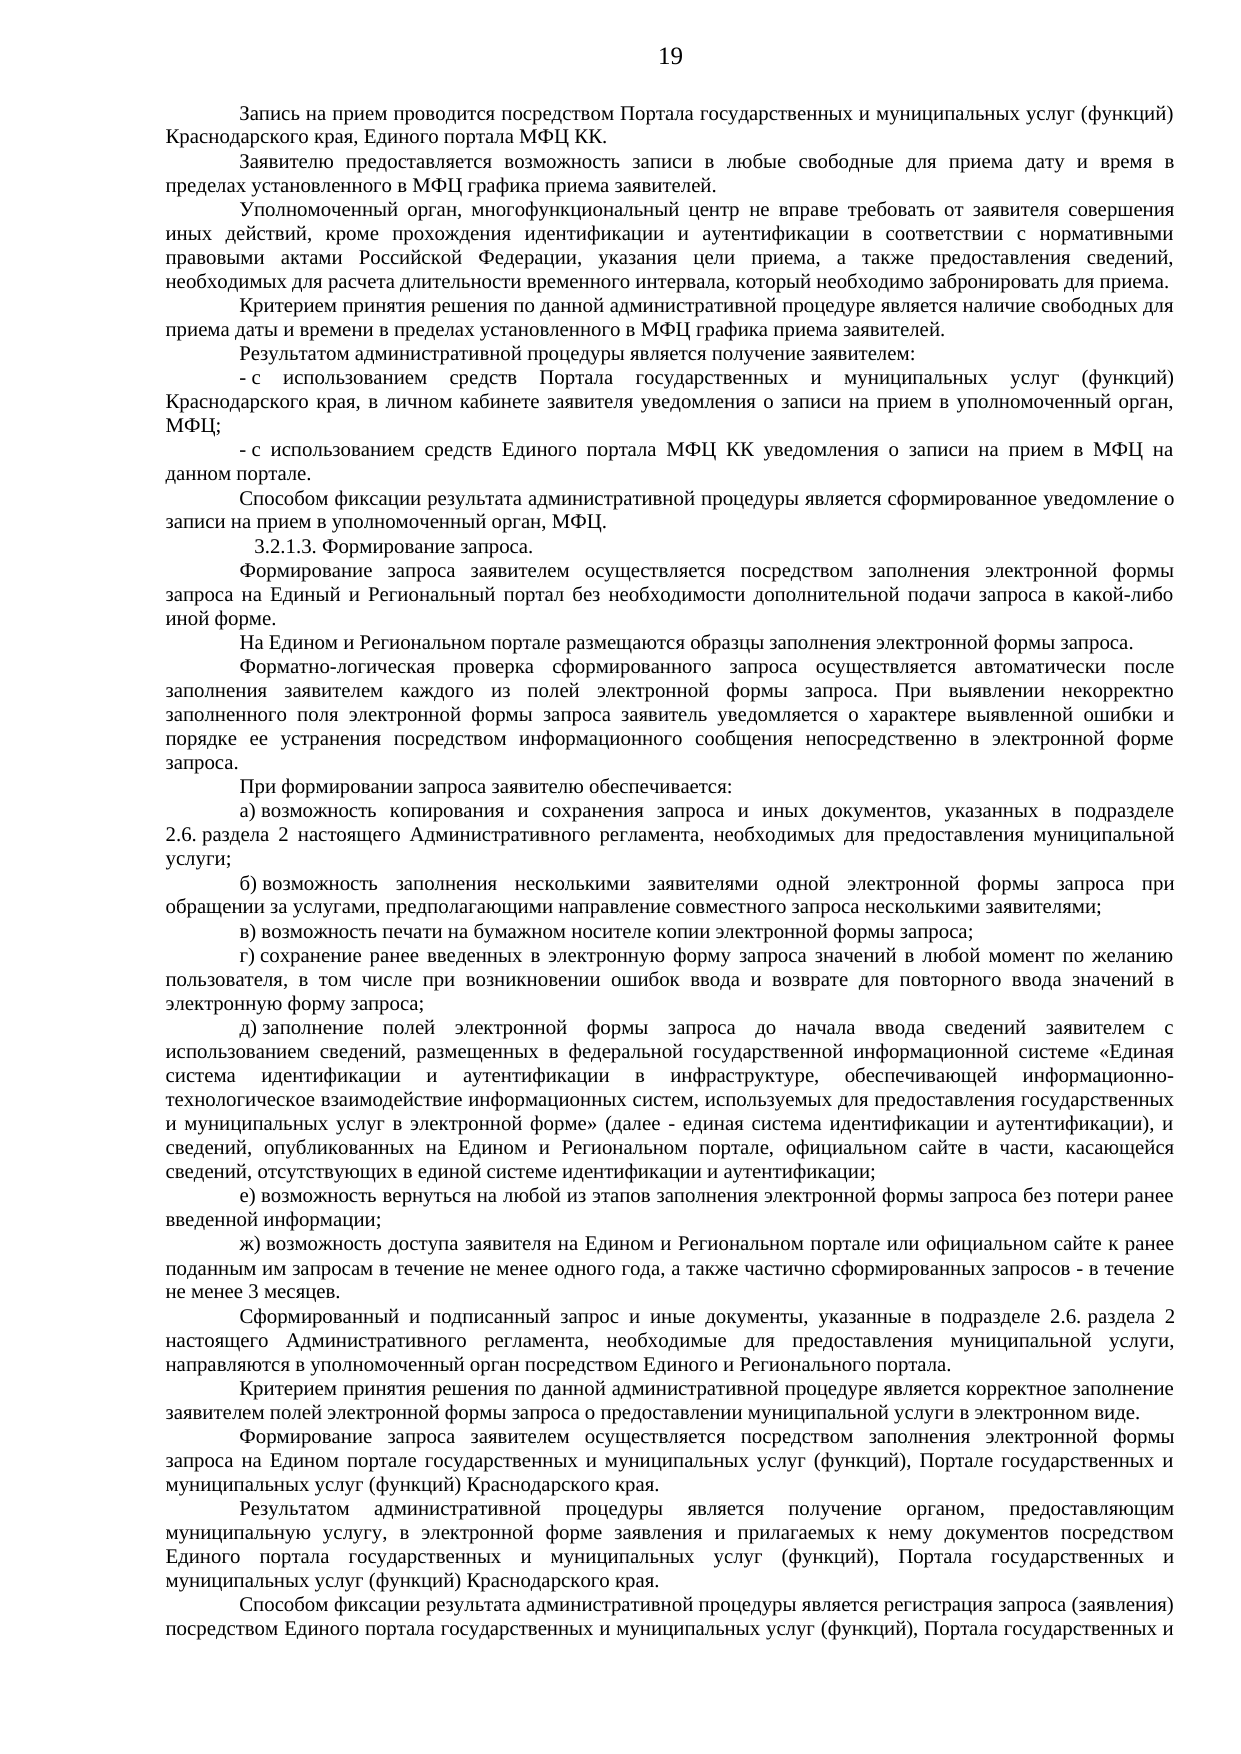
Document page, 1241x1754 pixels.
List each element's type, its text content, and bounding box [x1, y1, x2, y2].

text 3.2.1.3. Формирование запроса. [165, 533, 1175, 558]
text Критерием принятия решения по данной административной процедуре является корректное заполнение заявителем полей электронной формы запроса о предоставлении муниципальной услуги в электронном виде. [165, 1376, 1175, 1424]
text в) возможность печати на бумажном носителе копии электронной формы запроса; [165, 918, 1175, 943]
text г) сохранение ранее введенных в электронную форму запроса значений в любой момент по желанию пользователя, в том числе при возникновении ошибок ввода и возврате для повторного ввода значений в электронную форму запроса; [165, 943, 1175, 1015]
text Результатом административной процедуры является получение органом, предоставляющим муниципальную услугу, в электронной форме заявления и прилагаемых к нему документов посредством Единого портала государственных и муниципальных услуг (функций), Портала государственных и муниципальных услуг (функций) Краснодарского края. [165, 1496, 1175, 1592]
text ж) возможность доступа заявителя на Едином и Региональном портале или официальном сайте к ранее поданным им запросам в течение не менее одного года, а также частично сформированных запросов - в течение не менее 3 месяцев. [165, 1231, 1175, 1303]
text Результатом административной процедуры является получение заявителем: [165, 341, 1175, 365]
text - с использованием средств Единого портала МФЦ КК уведомления о записи на прием в МФЦ на данном портале. [165, 437, 1175, 485]
text Способом фиксации результата административной процедуры является сформированное уведомление о записи на прием в уполномоченный орган, МФЦ. [165, 485, 1175, 533]
text На Едином и Региональном портале размещаются образцы заполнения электронной формы запроса. [165, 630, 1175, 654]
text При формировании запроса заявителю обеспечивается: [165, 774, 1175, 798]
text Сформированный и подписанный запрос и иные документы, указанные в подразделе 2.6. раздела 2 настоящего Административного регламента, необходимые для предоставления муниципальной услуги, направляются в уполномоченный орган посредством Единого и Регионального портала. [165, 1303, 1175, 1376]
text - с использованием средств Портала государственных и муниципальных услуг (функций) Краснодарского края, в личном кабинете заявителя уведомления о записи на прием в уполномоченный орган, МФЦ; [165, 365, 1175, 437]
text е) возможность вернуться на любой из этапов заполнения электронной формы запроса без потери ранее введенной информации; [165, 1183, 1175, 1231]
text Формирование запроса заявителем осуществляется посредством заполнения электронной формы запроса на Едином портале государственных и муниципальных услуг (функций), Портале государственных и муниципальных услуг (функций) Краснодарского края. [165, 1424, 1175, 1496]
text Формирование запроса заявителем осуществляется посредством заполнения электронной формы запроса на Единый и Региональный портал без необходимости дополнительной подачи запроса в какой-либо иной форме. [165, 558, 1175, 630]
text Запись на прием проводится посредством Портала государственных и муниципальных услуг (функций) Краснодарского края, Единого портала МФЦ КК. [165, 100, 1175, 148]
text Заявителю предоставляется возможность записи в любые свободные для приема дату и время в пределах установленного в МФЦ графика приема заявителей. [165, 148, 1175, 197]
text б) возможность заполнения несколькими заявителями одной электронной формы запроса при обращении за услугами, предполагающими направление совместного запроса несколькими заявителями; [165, 870, 1175, 918]
text Уполномоченный орган, многофункциональный центр не вправе требовать от заявителя совершения иных действий, кроме прохождения идентификации и аутентификации в соответствии с нормативными правовыми актами Российской Федерации, указания цели приема, а также предоставления сведений, необходимых для расчета длительности временного интервала, который необходимо забронировать для приема. [165, 197, 1175, 293]
text а) возможность копирования и сохранения запроса и иных документов, указанных в подразделе 2.6. раздела 2 настоящего Административного регламента, необходимых для предоставления муниципальной услуги; [165, 798, 1175, 870]
text Критерием принятия решения по данной административной процедуре является наличие свободных для приема даты и времени в пределах установленного в МФЦ графика приема заявителей. [165, 293, 1175, 341]
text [165, 1592, 1175, 1640]
text д) заполнение полей электронной формы запроса до начала ввода сведений заявителем с использованием сведений, размещенных в федеральной государственной информационной системе «Единая система идентификации и аутентификации в инфраструктуре, обеспечивающей информационно-технологическое взаимодействие информационных систем, используемых для предоставления государственных и муниципальных услуг в электронной форме» (далее - единая система идентификации и аутентификации), и сведений, опубликованных на Едином и Региональном портале, официальном сайте в части, касающейся сведений, отсутствующих в единой системе идентификации и аутентификации; [165, 1015, 1175, 1183]
text Форматно-логическая проверка сформированного запроса осуществляется автоматически после заполнения заявителем каждого из полей электронной формы запроса. При выявлении некорректно заполненного поля электронной формы запроса заявитель уведомляется о характере выявленной ошибки и порядке ее устранения посредством информационного сообщения непосредственно в электронной форме запроса. [165, 654, 1175, 774]
